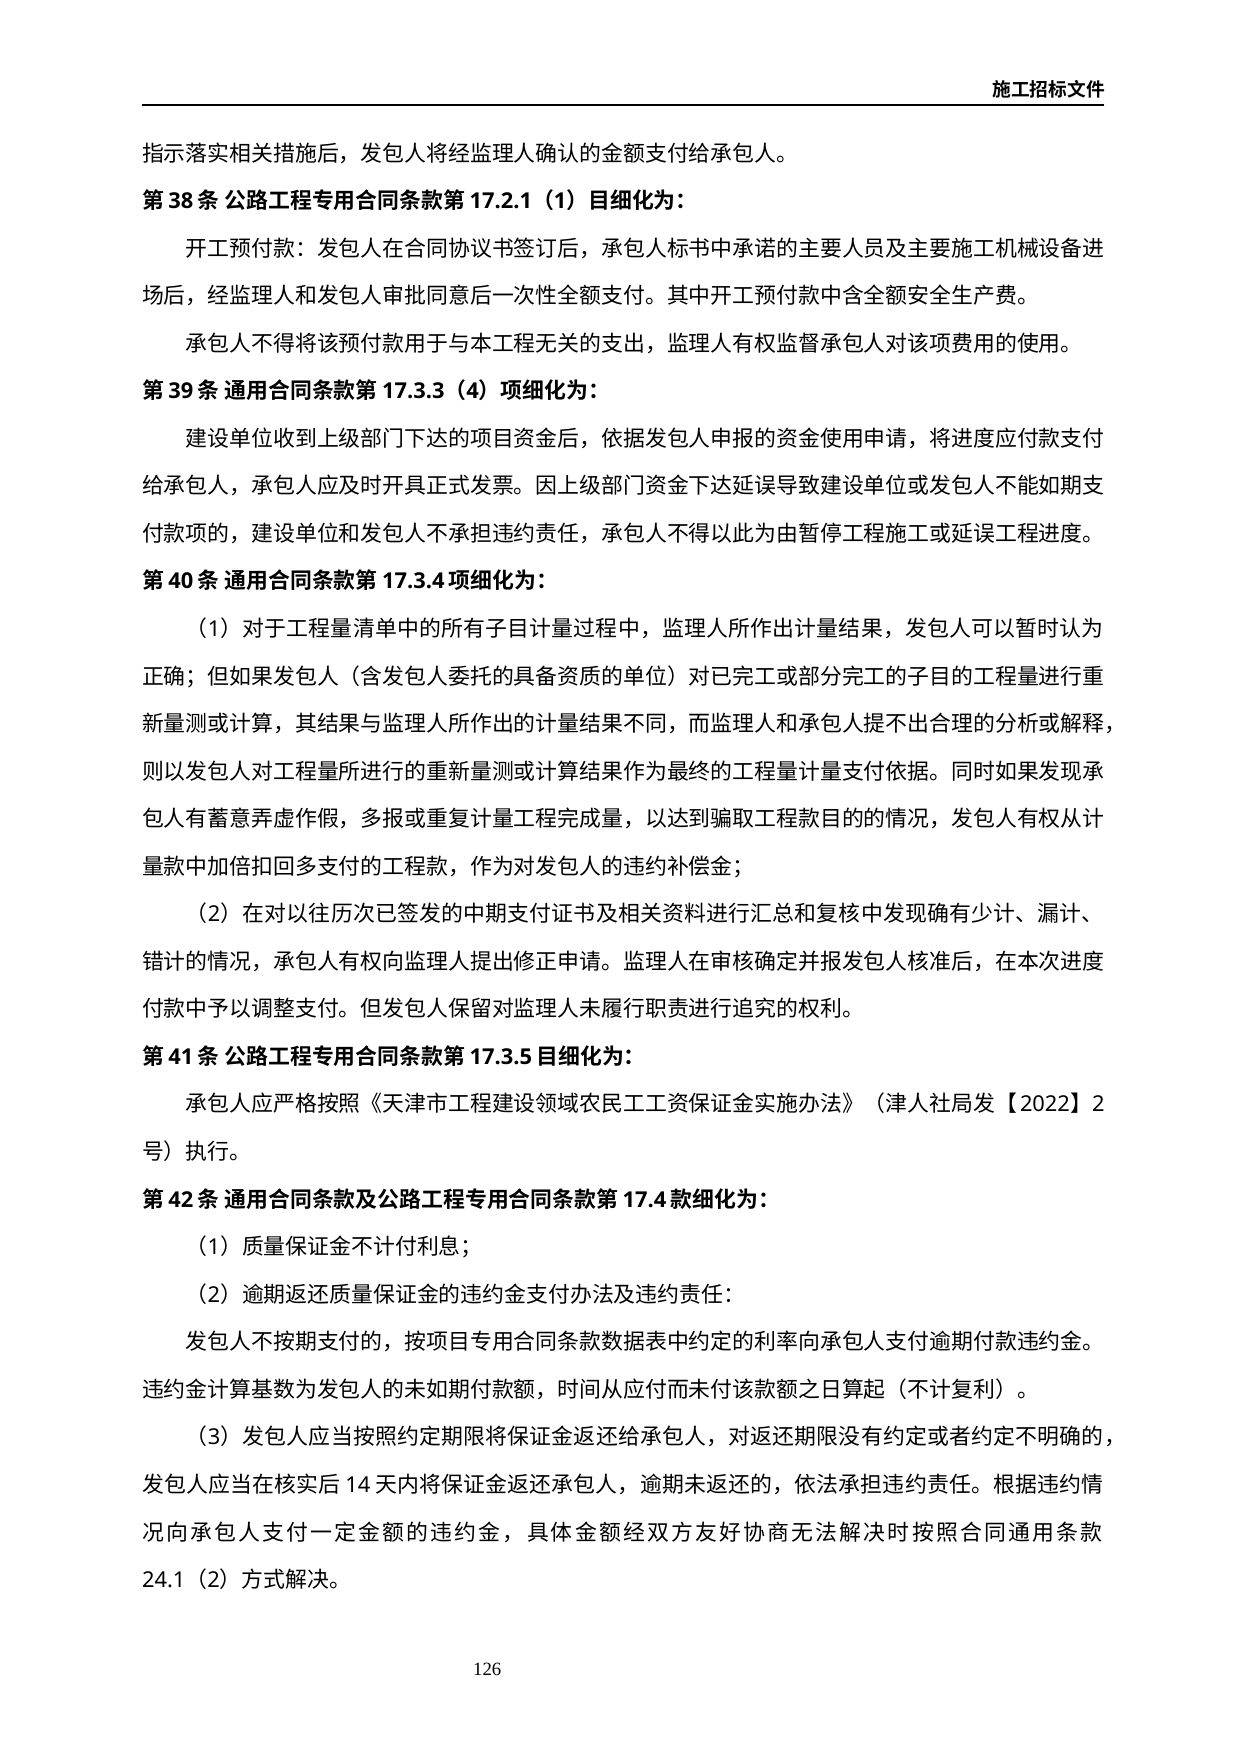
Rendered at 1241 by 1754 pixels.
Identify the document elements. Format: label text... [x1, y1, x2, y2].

text （3）发包人应当按照约定期限将保证金返还给承包人，对返还期限没有约定或者约定不明确的，发包人应当在核实后14天内将保证金返还承包人，逾期未返还的，依法承担违约责任。根据违约情况向承包人支付一定金额的违约金，具体金额经双方友好协商无法解决时按照合同通用条款24.1（2）方式解决。 [142, 1419, 1104, 1594]
text 第38条 公路工程专用合同条款第17.2.1（1）目细化为： [142, 183, 1104, 215]
text 第42条 通用合同条款及公路工程专用合同条款第17.4款细化为： [142, 1182, 1104, 1213]
text （1）质量保证金不计付利息； [142, 1229, 1104, 1261]
text 承包人应严格按照《天津市工程建设领域农民工工资保证金实施办法》（津人社局发【2022】2号）执行。 [142, 1086, 1104, 1166]
text 第41条 公路工程专用合同条款第17.3.5目细化为： [142, 1039, 1104, 1071]
text 发包人不按期支付的，按项目专用合同条款数据表中约定的利率向承包人支付逾期付款违约金。违约金计算基数为发包人的未如期付款额，时间从应付而未付该款额之日算起（不计复利）。 [142, 1324, 1104, 1403]
text 承包人不得将该预付款用于与本工程无关的支出，监理人有权监督承包人对该项费用的使用。 [142, 326, 1104, 358]
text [142, 136, 1104, 167]
text （2）逾期返还质量保证金的违约金支付办法及违约责任： [142, 1277, 1104, 1308]
text 第39条 通用合同条款第17.3.3（4）项细化为： [142, 373, 1104, 405]
text （2）在对以往历次已签发的中期支付证书及相关资料进行汇总和复核中发现确有少计、漏计、错计的情况，承包人有权向监理人提出修正申请。监理人在审核确定并报发包人核准后，在本次进度付款中予以调整支付。但发包人保留对监理人未履行职责进行追究的权利。 [142, 896, 1104, 1023]
text 开工预付款：发包人在合同协议书签订后，承包人标书中承诺的主要人员及主要施工机械设备进场后，经监理人和发包人审批同意后一次性全额支付。其中开工预付款中含全额安全生产费。 [142, 231, 1104, 310]
text （1）对于工程量清单中的所有子目计量过程中，监理人所作出计量结果，发包人可以暂时认为正确；但如果发包人（含发包人委托的具备资质的单位）对已完工或部分完工的子目的工程量进行重新量测或计算，其结果与监理人所作出的计量结果不同，而监理人和承包人提不出合理的分析或解释，则以发包人对工程量所进行的重新量测或计算结果作为最终的工程量计量支付依据。同时如果发现承包人有蓄意弄虚作假，多报或重复计量工程完成量，以达到骗取工程款目的的情况，发包人有权从计量款中加倍扣回多支付的工程款，作为对发包人的违约补偿金； [142, 611, 1104, 880]
text 建设单位收到上级部门下达的项目资金后，依据发包人申报的资金使用申请，将进度应付款支付给承包人，承包人应及时开具正式发票。因上级部门资金下达延误导致建设单位或发包人不能如期支付款项的，建设单位和发包人不承担违约责任，承包人不得以此为由暂停工程施工或延误工程进度。 [142, 421, 1104, 548]
text 第40条 通用合同条款第17.3.4项细化为： [142, 563, 1104, 595]
